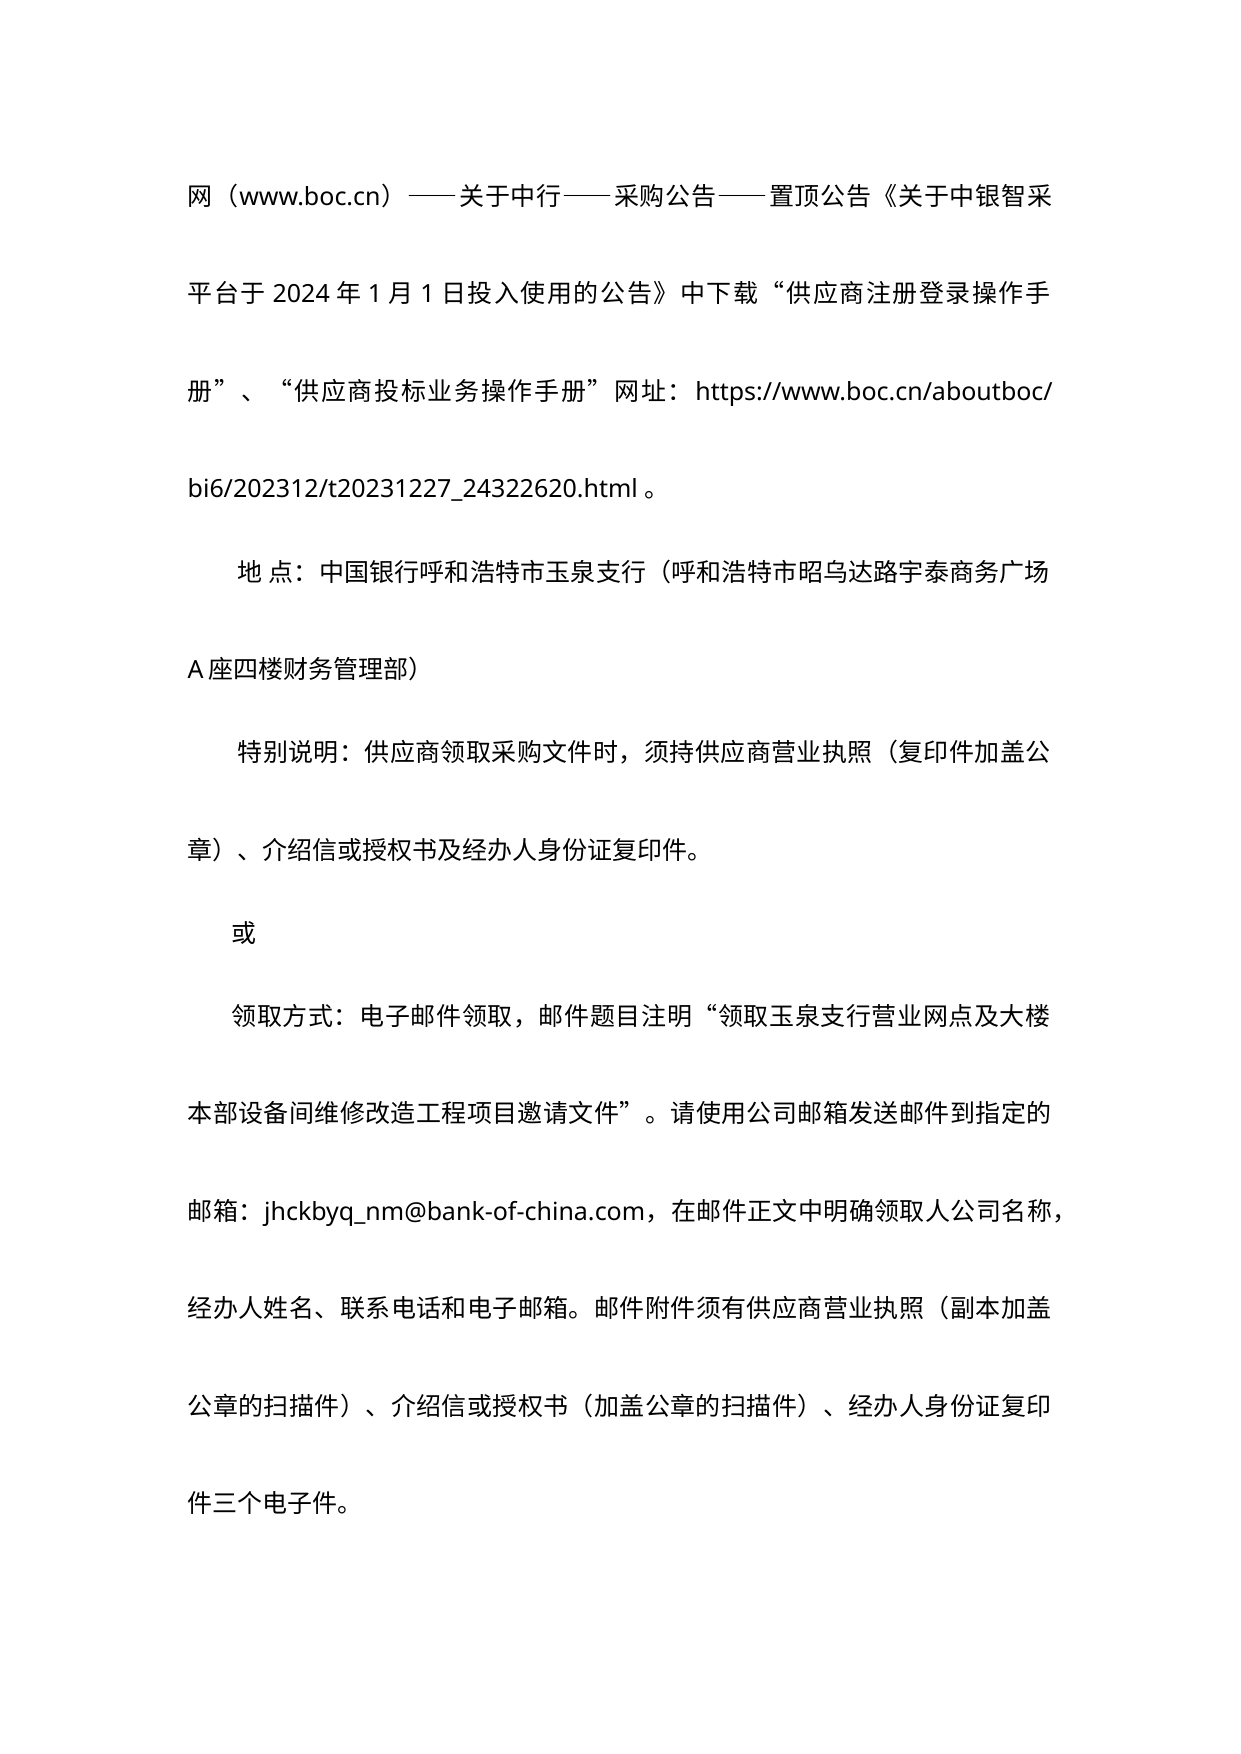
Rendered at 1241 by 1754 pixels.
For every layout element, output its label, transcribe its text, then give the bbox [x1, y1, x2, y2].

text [187, 162, 1053, 519]
text 地 点：中国银行呼和浩特市玉泉支行（呼和浩特市昭乌达路宇泰商务广场A座四楼财务管理部） [187, 538, 1053, 700]
text 领取方式：电子邮件领取，邮件题目注明“领取玉泉支行营业网点及大楼本部设备间维修改造工程项目邀请文件”。请使用公司邮箱发送邮件到指定的邮箱：jhckbyq_nm@bank-of-china.com，在邮件正文中明确领取人公司名称，经办人姓名、联系电话和电子邮箱。邮件附件须有供应商营业执照（副本加盖公章的扫描件）、介绍信或授权书（加盖公章的扫描件）、经办人身份证复印件三个电子件。 [187, 982, 1053, 1534]
text 或 [187, 899, 1053, 964]
text 特别说明：供应商领取采购文件时，须持供应商营业执照（复印件加盖公章）、介绍信或授权书及经办人身份证复印件。 [187, 718, 1053, 881]
